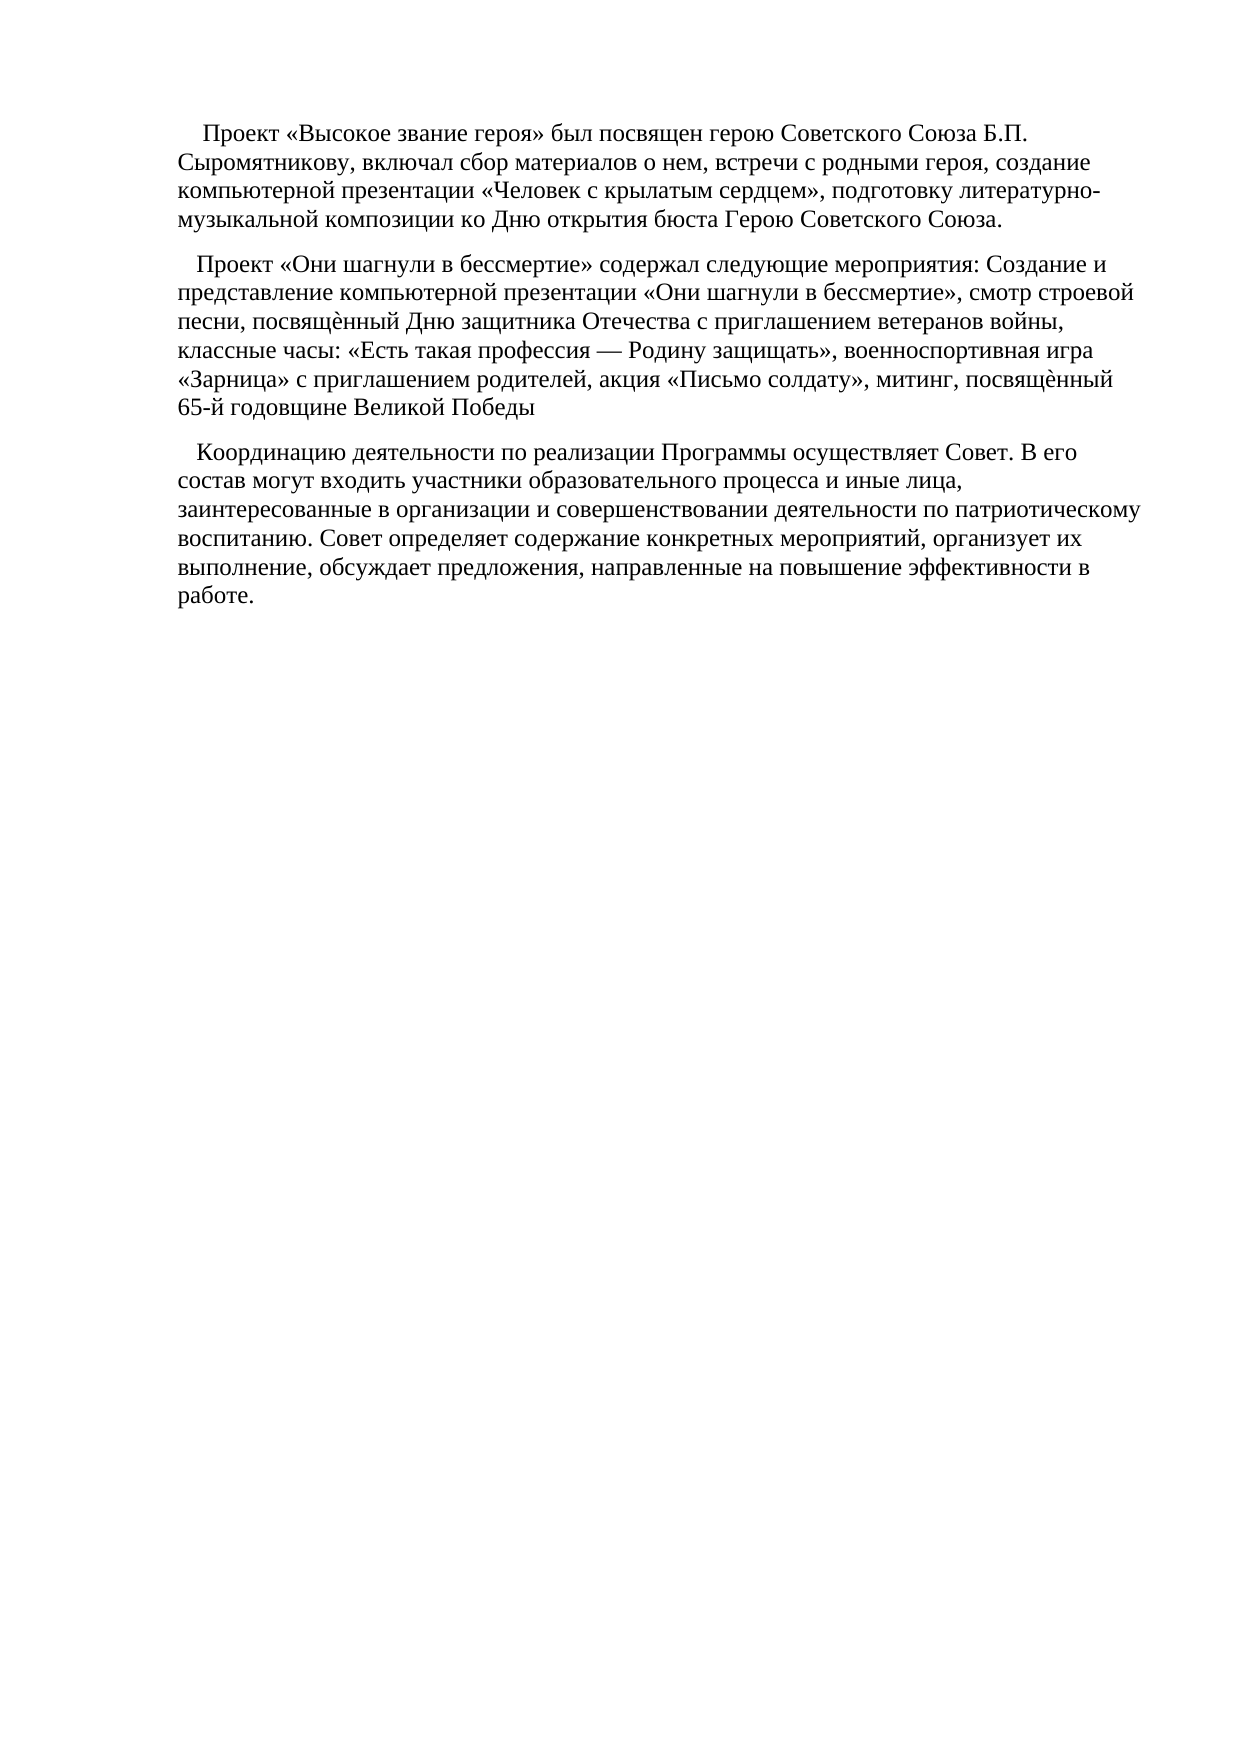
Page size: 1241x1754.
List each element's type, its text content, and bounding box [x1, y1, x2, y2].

text Проект «Они шагнули в бессмертие» содержал следующие мероприятия: Создание и представление компьютерной презентации «Они шагнули в бессмертие», смотр строевой песни, посвящѐнный Дню защитника Отечества с приглашением ветеранов войны, классные часы: «Есть такая профессия — Родину защищать», военноспортивная игра «Зарница» с приглашением родителей, акция «Письмо солдату», митинг, посвящѐнный 65-й годовщине Великой Победы [177, 249, 1152, 421]
text Координацию деятельности по реализации Программы осуществляет Совет. В его состав могут входить участники образовательного процесса и иные лица, заинтересованные в организации и совершенствовании деятельности по патриотическому воспитанию. Совет определяет содержание конкретных мероприятий, организует их выполнение, обсуждает предложения, направленные на повышение эффективности в работе. [177, 437, 1152, 609]
text Проект «Высокое звание героя» был посвящен герою Советского Союза Б.П. Сыромятникову, включал сбор материалов о нем, встречи с родными героя, создание компьютерной презентации «Человек с крылатым сердцем», подготовку литературно-музыкальной композиции ко Дню открытия бюста Герою Советского Союза. [177, 118, 1152, 233]
